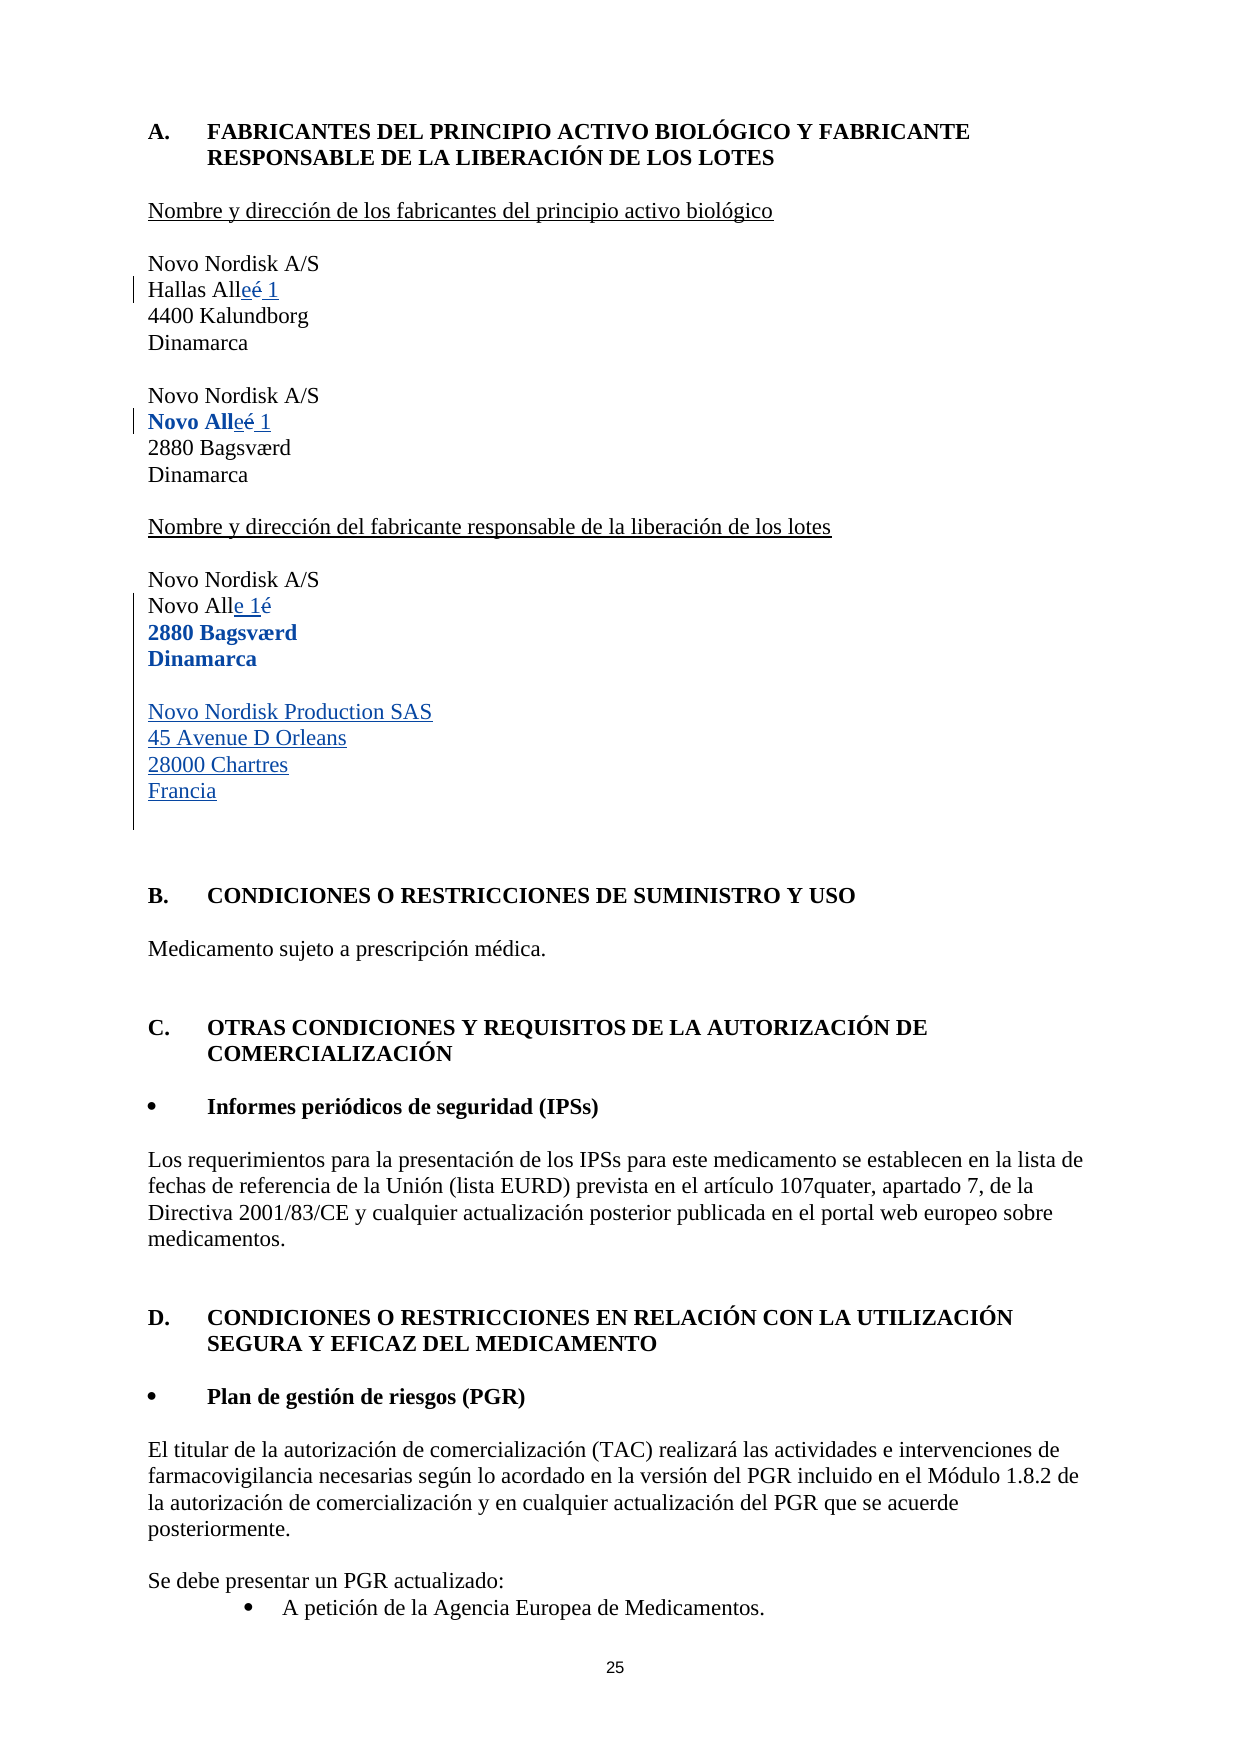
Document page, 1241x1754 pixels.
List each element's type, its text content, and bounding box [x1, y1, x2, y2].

text 4400 Kalundborg [148, 303, 1092, 329]
text Medicamento sujeto a prescripción médica. [148, 935, 1092, 961]
text Novo Nordisk A/S [148, 566, 1092, 592]
text A. FABRICANTES DEL PRINCIPIO ACTIVO BIOLÓGICO Y FABRICANTE RESPONSABLE DE LA LIBERACIÓN DE LOS LOTES [148, 118, 1092, 171]
text Dinamarca [148, 461, 1092, 487]
text 2880 Bagsværd [148, 619, 1092, 645]
text Nombre y dirección del fabricante responsable de la liberación de los lotes [148, 513, 1092, 540]
text B. CONDICIONES O RESTRICCIONES DE SUMINISTRO Y USO [148, 882, 1092, 909]
text D. CONDICIONES O RESTRICCIONES EN RELACIÓN CON LA UTILIZACIÓN segurA Y EFICAZ DEL MEDICAMENTO [148, 1304, 1092, 1357]
text Novo Nordisk A/S [148, 250, 1092, 276]
text El titular de la autorización de comercialización (TAC) realizará las actividades e intervenciones de farmacovigilancia necesarias según lo acordado en la versión del PGR incluido en el Módulo 1.8.2 de la autorización de comercialización y en cualquier actualización del PGR que se acuerde posteriormente. [148, 1436, 1092, 1541]
text Hallas All [148, 276, 1092, 303]
list Informes periódicos de seguridad (IPSs) [148, 1093, 1092, 1119]
text Novo Nordisk A/S [148, 382, 1092, 408]
text Se debe presentar un PGR actualizado: [148, 1568, 1092, 1594]
text Novo All [148, 408, 1092, 434]
text 2880 Bagsværd [148, 434, 1092, 461]
list A petición de la Agencia Europea de Medicamentos. [244, 1594, 1092, 1620]
text Dinamarca [148, 645, 1092, 672]
text Los requerimientos para la presentación de los IPSs para este medicamento se establecen en la lista de fechas de referencia de la Unión (lista EURD) prevista en el artículo 107quater, apartado 7, de la Directiva 2001/83/CE y cualquier actualización posterior publicada en el portal web europeo sobre medicamentos. [148, 1146, 1092, 1251]
text Nombre y dirección de los fabricantes del principio activo biológico [148, 197, 1092, 223]
list Plan de gestión de riesgos (PGR) [148, 1383, 1092, 1409]
text C. OTRAS CONDICIONES Y REQUISITOS DE LA AUTORIZACIÓN DE COMERCIALIZACIÓN [148, 1014, 1092, 1067]
text Dinamarca [148, 329, 1092, 355]
text Novo All [148, 592, 1092, 619]
